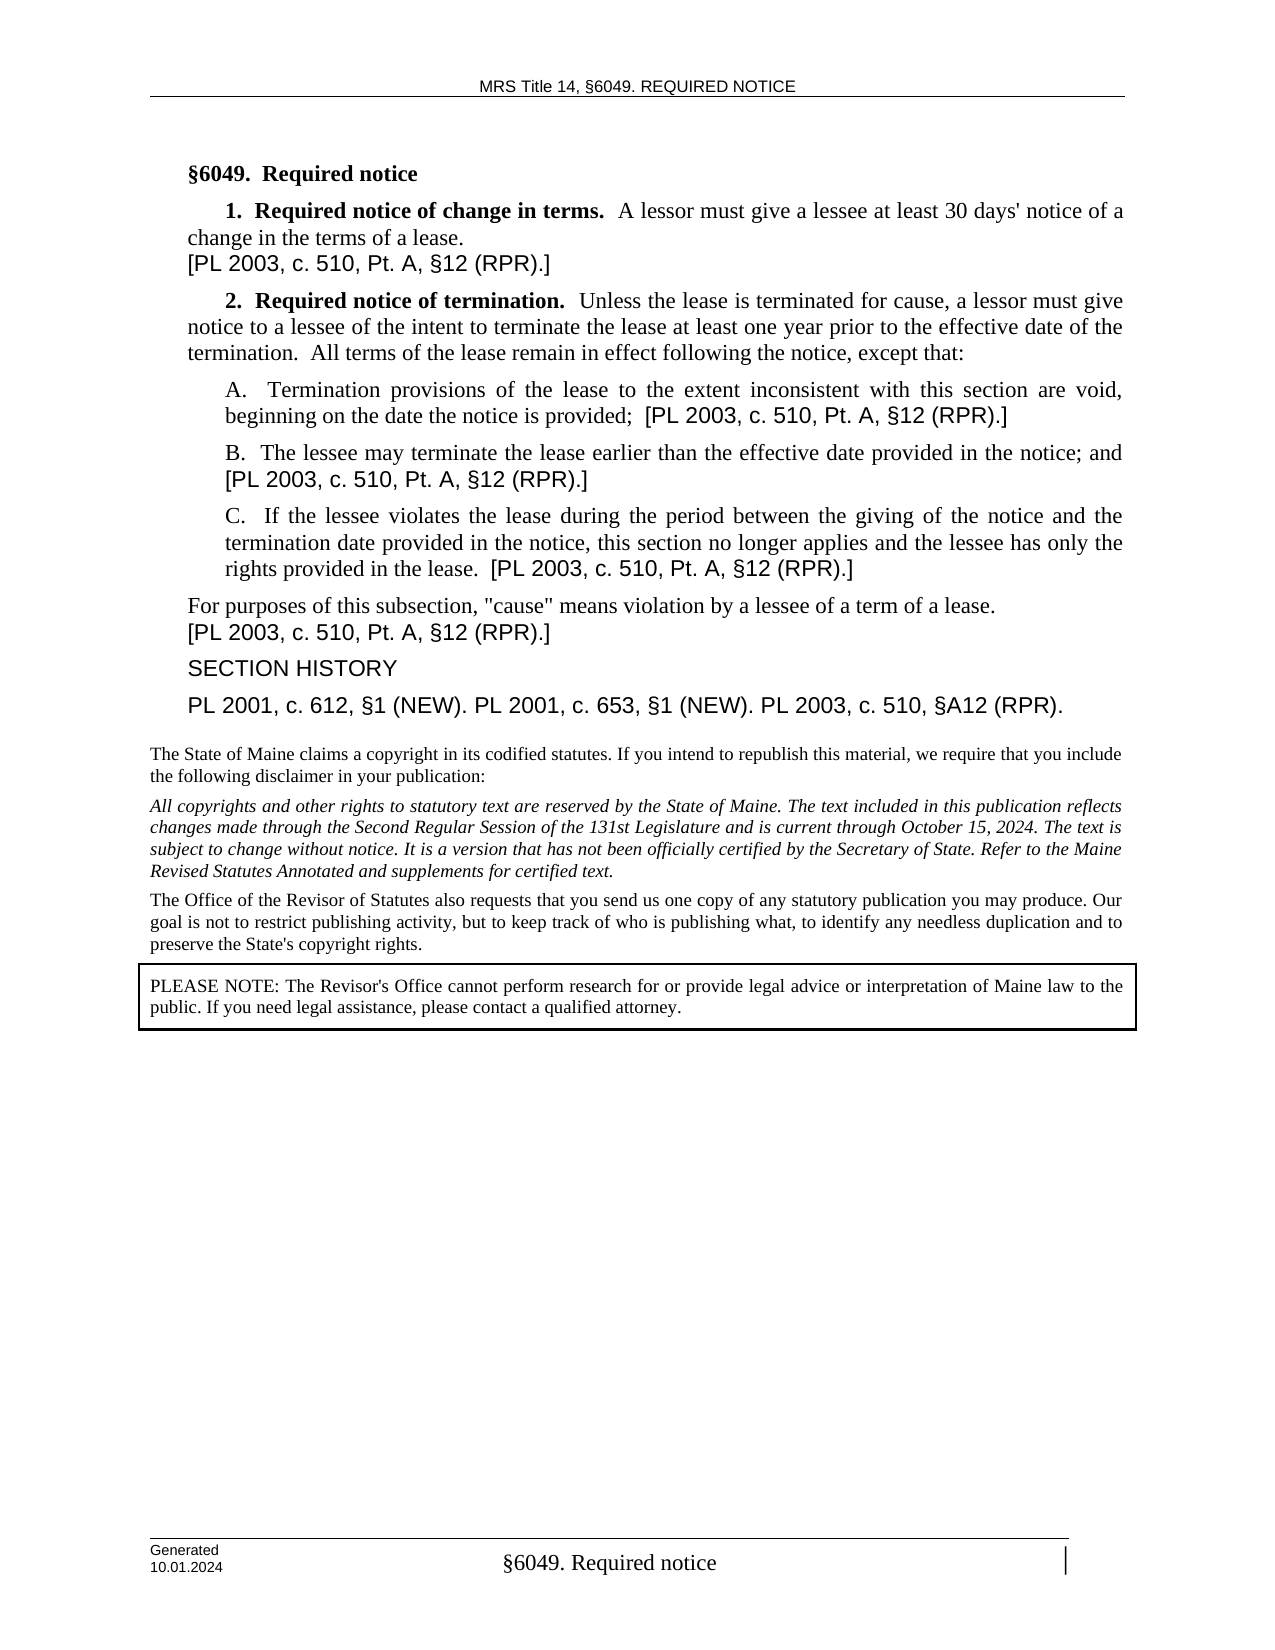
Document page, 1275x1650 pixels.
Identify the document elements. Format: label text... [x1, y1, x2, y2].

text PLEASE NOTE: The Revisor's Office cannot perform research for or provide legal advice or interpretation of Maine law to the public. If you need legal assistance, please contact a qualified attorney. [140, 965, 1135, 1028]
text B. The lessee may terminate the lease earlier than the effective date provided in the notice; and [PL 2003, c. 510, Pt. A, §12 (RPR).] [225, 439, 1125, 492]
text §6049. Required notice [187, 160, 1125, 187]
text All copyrights and other rights to statutory text are reserved by the State of Maine. The text included in this publication reflects changes made through the Second Regular Session of the 131st Legislature and is current through October 15, 2024 . The text is subject to change without notice. It is a version that has not been officially certified by the Secretary of State. Refer to the Maine Revised Statutes Annotated and supplements for certified text. [150, 795, 1125, 881]
text PL 2001, c. 612, §1 (NEW). PL 2001, c. 653, §1 (NEW). PL 2003, c. 510, §A12 (RPR). [187, 692, 1125, 718]
text [PL 2003, c. 510, Pt. A, §12 (RPR).] [187, 618, 1125, 645]
text 1. Required notice of change in terms. A lessor must give a lessee at least 30 days' notice of a change in the terms of a lease. [187, 197, 1125, 250]
text [PL 2003, c. 510, Pt. A, §12 (RPR).] [187, 250, 1125, 276]
text For purposes of this subsection, "cause" means violation by a lessee of a term of a lease. [187, 592, 1125, 618]
text SECTION HISTORY [187, 655, 1125, 682]
text 2. Required notice of termination. Unless the lease is terminated for cause, a lessor must give notice to a lessee of the intent to terminate the lease at least one year prior to the effective date of the termination. All terms of the lease remain in effect following the notice, except that: [187, 287, 1125, 366]
text The State of Maine claims a copyright in its codified statutes. If you intend to republish this material, we require that you include the following disclaimer in your publication: [150, 743, 1125, 786]
text C. If the lessee violates the lease during the period between the giving of the notice and the termination date provided in the notice, this section no longer applies and the lessee has only the rights provided in the lease. [PL 2003, c. 510, Pt. A, §12 (RPR).] [225, 502, 1125, 582]
text The Office of the Revisor of Statutes also requests that you send us one copy of any statutory publication you may produce. Our goal is not to restrict publishing activity, but to keep track of who is publishing what, to identify any needless duplication and to preserve the State's copyright rights. [150, 889, 1125, 954]
text A. Termination provisions of the lease to the extent inconsistent with this section are void, beginning on the date the notice is provided; [PL 2003, c. 510, Pt. A, §12 (RPR).] [225, 376, 1125, 429]
